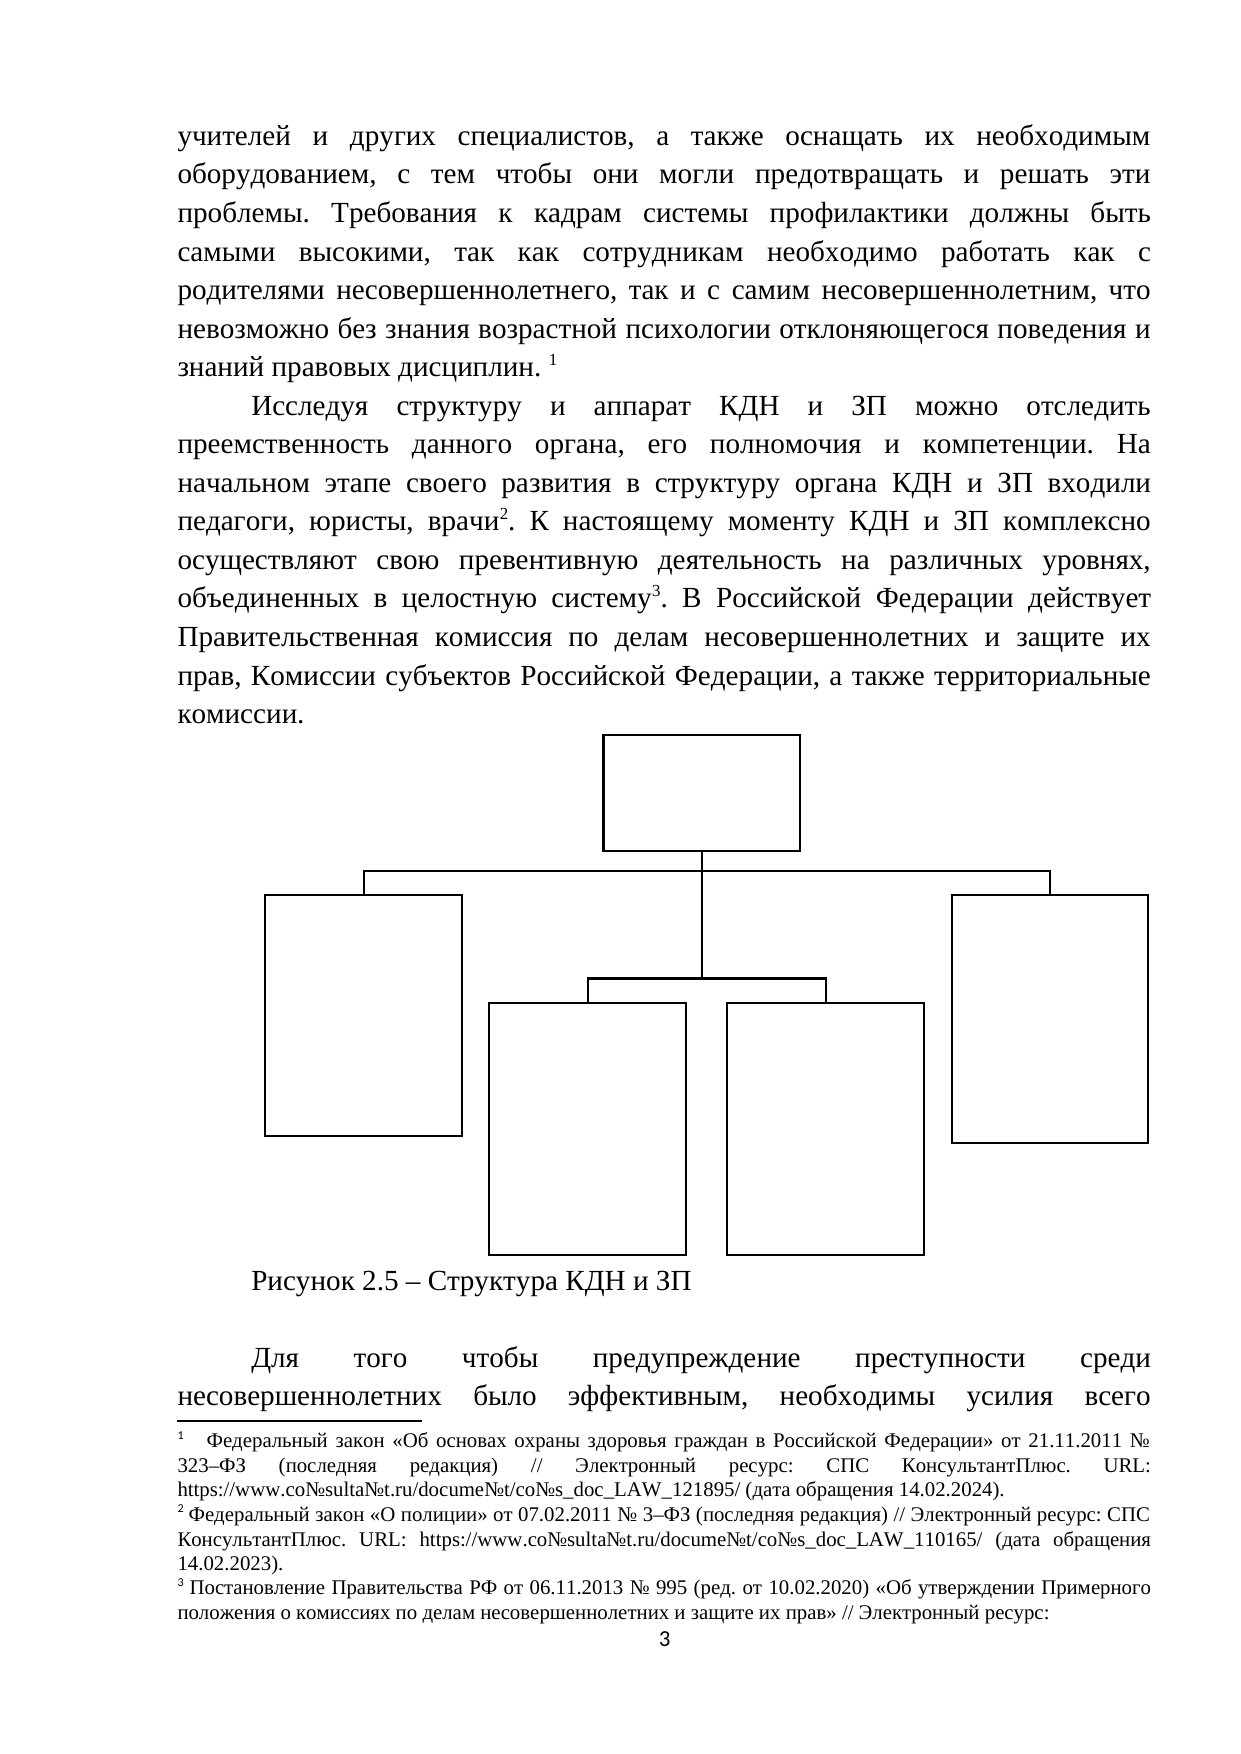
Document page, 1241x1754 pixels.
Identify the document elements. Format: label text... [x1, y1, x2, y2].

text Исследуя структуру и аппарат КДН и ЗП можно отследить преемственность данного органа, его полномочия и компетенции. На начальном этапе своего развития в структуру органа КДН и ЗП входили педагоги, юристы, врачи. К настоящему моменту КДН и ЗП комплексно осуществляют свою превентивную деятельность на различных уровнях, объединенных в целостную систему. В Российской Федерации действует Правительственная комиссия по делам несовершеннолетних и защите их прав, Комиссии субъектов Российской Федерации, а также территориальные комиссии. [177, 388, 1152, 730]
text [177, 1340, 1152, 1412]
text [177, 118, 1152, 383]
text Рисунок 2.5 ‒ Структура КДН и ЗП [177, 1263, 1152, 1296]
